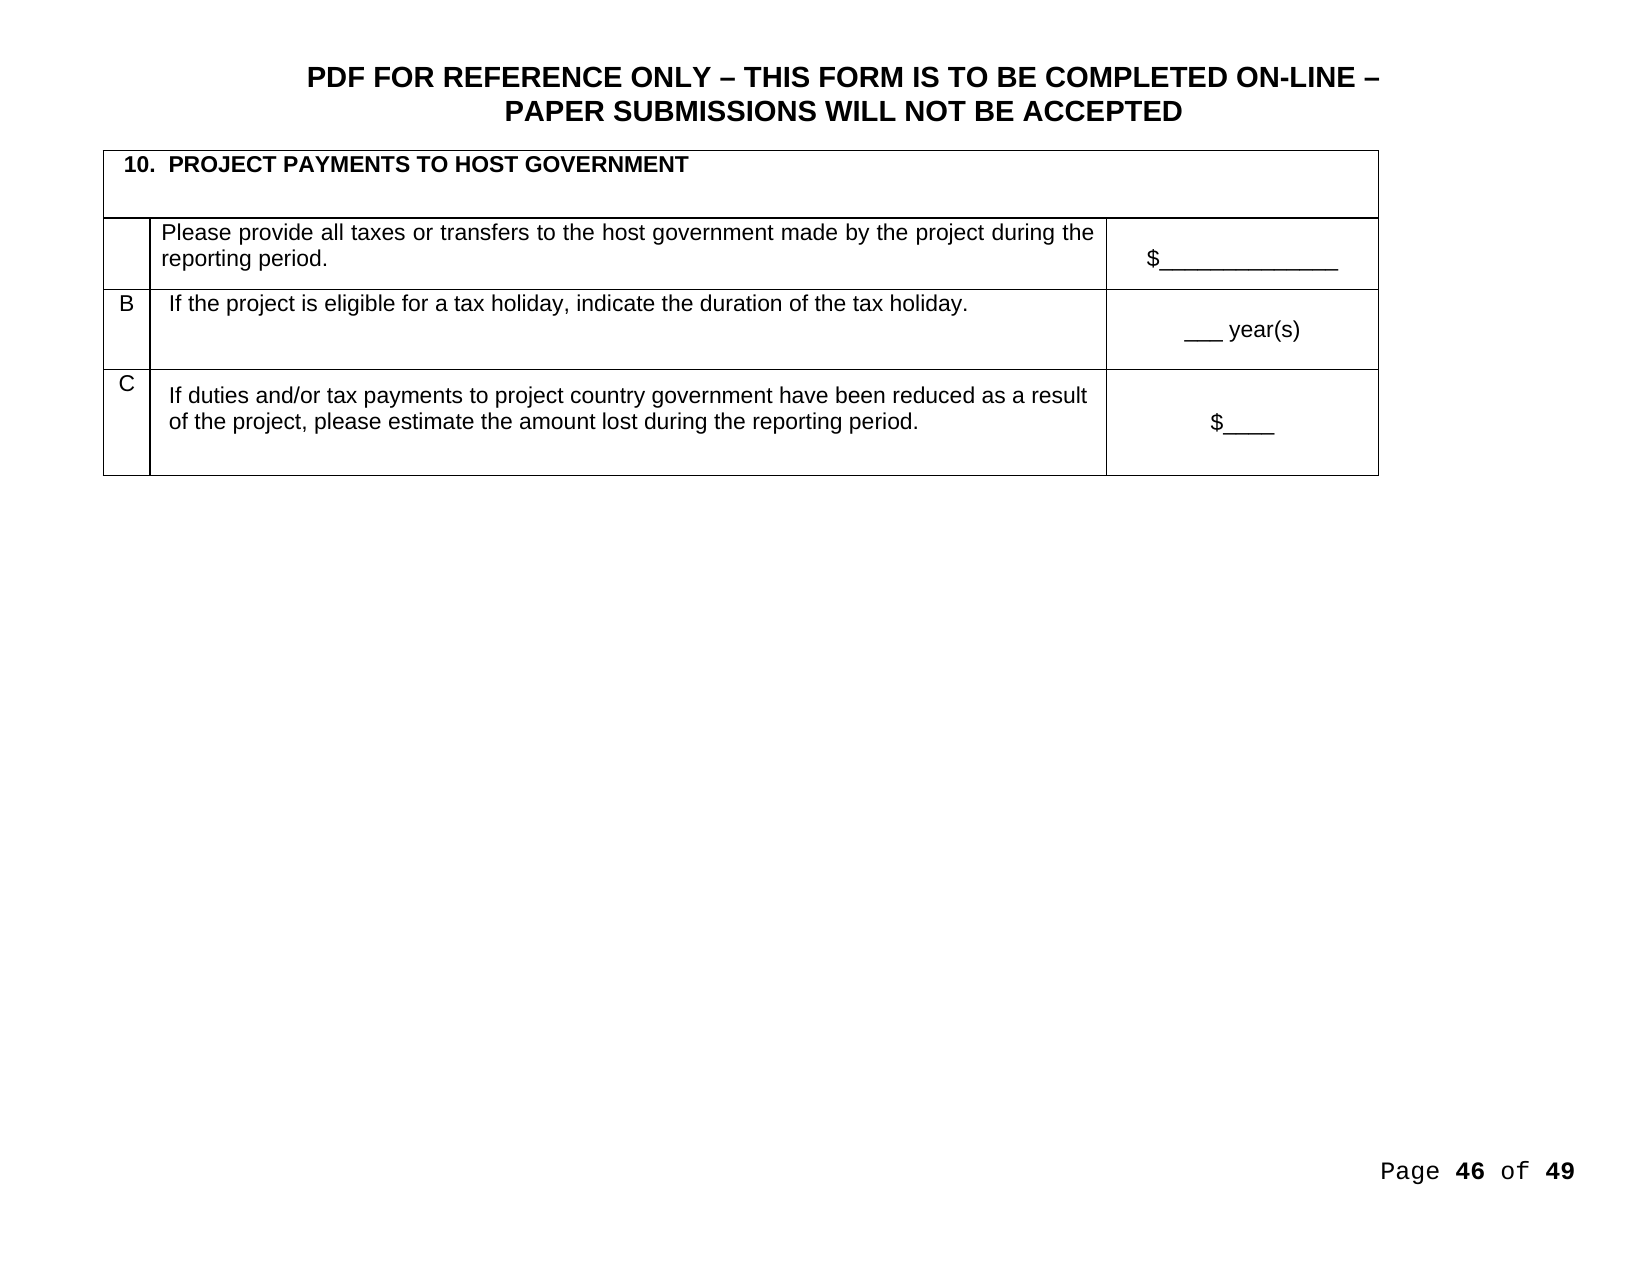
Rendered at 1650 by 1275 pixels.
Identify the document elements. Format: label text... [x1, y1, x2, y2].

table_cell C [104, 370, 149, 475]
table_cell Please provide all taxes or transfers to the host government made by the project during the reporting period. [151, 219, 1106, 288]
table_cell B [104, 290, 149, 369]
table_cell $____ [1107, 370, 1378, 475]
table_cell $______________ [1107, 219, 1378, 288]
table_header 10. PROJECT PAYMENTS TO HOST GOVERNMENT [104, 151, 1378, 217]
table_cell If the project is eligible for a tax holiday, indicate the duration of the tax holiday. [151, 290, 1106, 369]
table_cell If duties and/or tax payments to project country government have been reduced as a result of the project, please estimate the amount lost during the reporting period. [151, 370, 1106, 475]
table_cell ___ year(s) [1107, 290, 1378, 369]
table_cell [104, 219, 149, 288]
